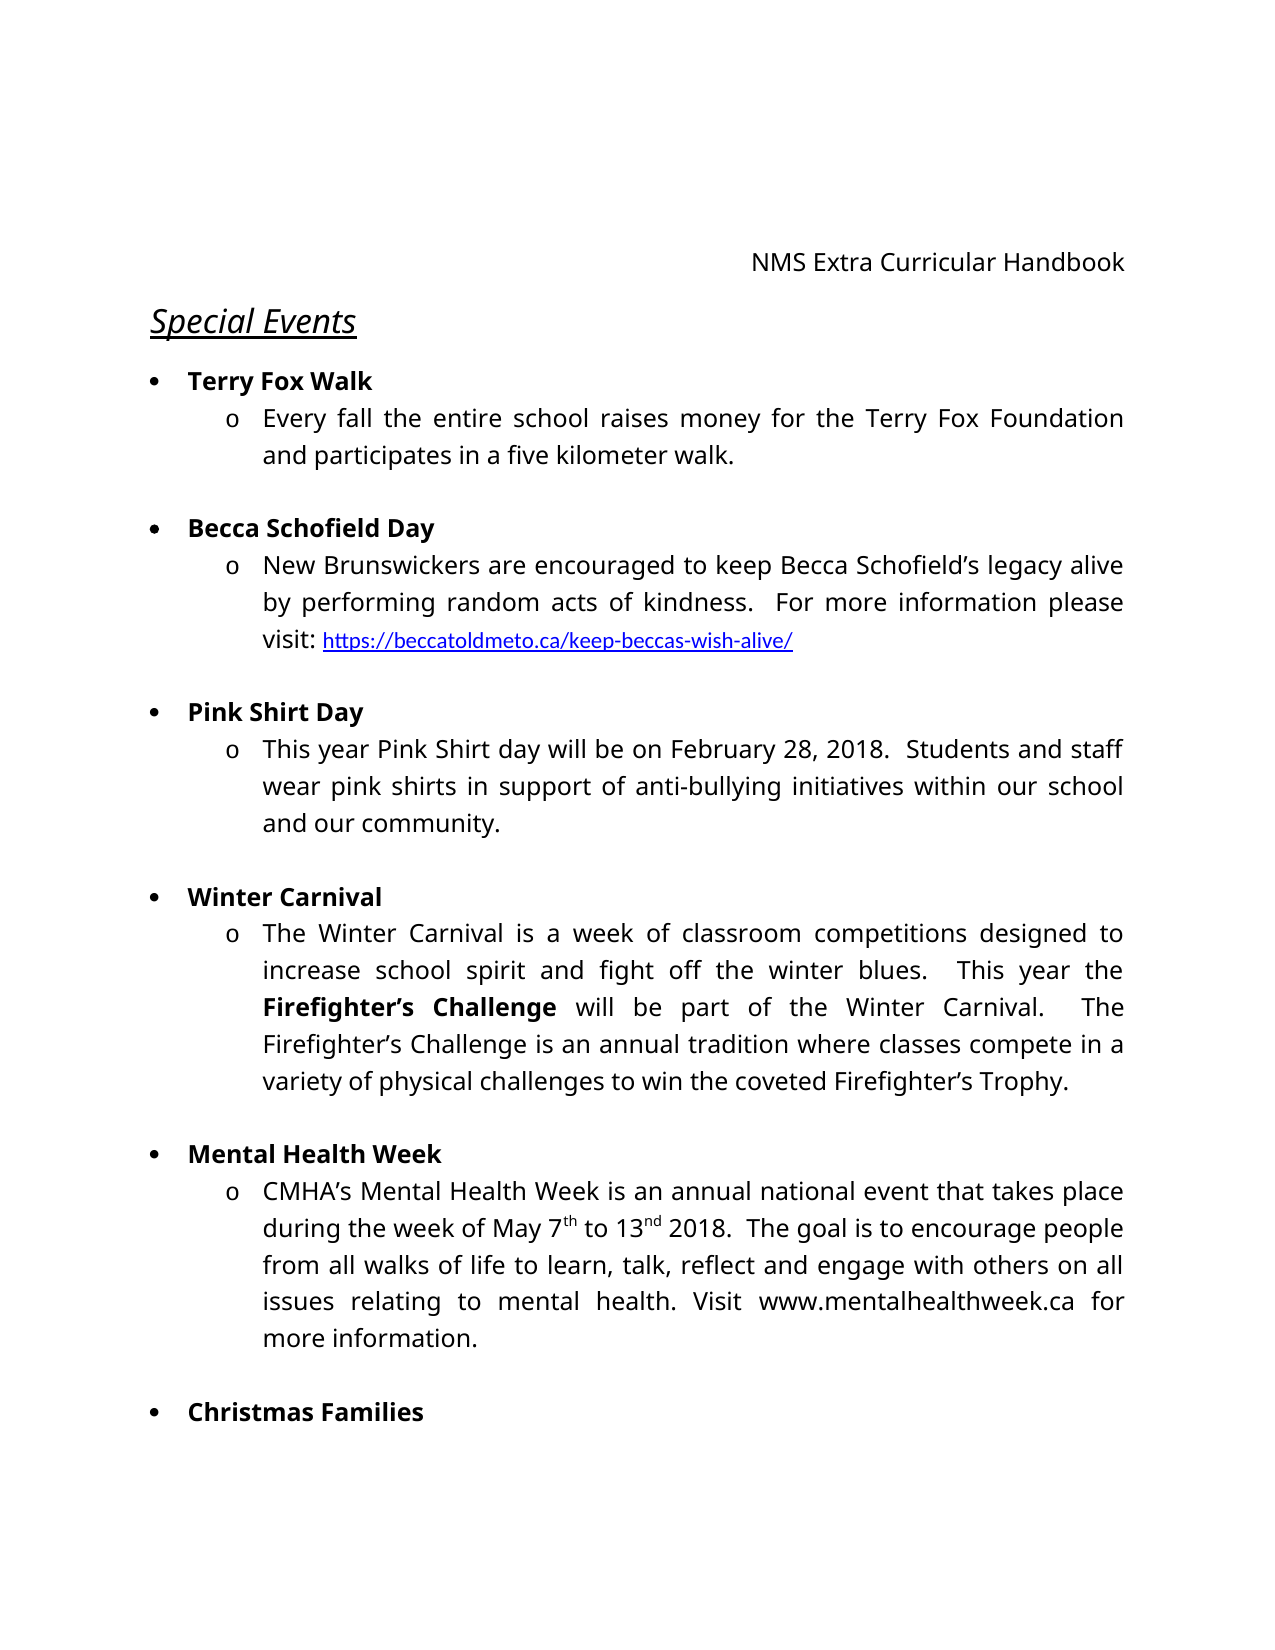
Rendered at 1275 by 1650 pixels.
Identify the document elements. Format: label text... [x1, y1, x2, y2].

text Special Events [150, 298, 1125, 343]
list Terry Fox Walk [150, 364, 1125, 398]
list This year Pink Shirt day will be on February 28, 2018. Students and staff wear pink shirts in support of anti-bullying initiatives within our school and our community. [225, 732, 1125, 840]
list Pink Shirt Day [150, 695, 1125, 729]
list Winter Carnival [150, 879, 1125, 913]
list CMHA’s Mental Health Week is an annual national event that takes place during the week of May 7th to 13nd 2018. The goal is to encourage people from all walks of life to learn, talk, reflect and engage with others on all issues relating to mental health. Visit www.mentalhealthweek.ca for more information. [225, 1173, 1125, 1355]
text NMS Extra Curricular Handbook [150, 245, 1125, 279]
list Every fall the entire school raises money for the Terry Fox Foundation and participates in a five kilometer walk. [225, 401, 1125, 472]
list Becca Schofield Day [150, 511, 1125, 545]
list New Brunswickers are encouraged to keep Becca Schofield’s legacy alive by performing random acts of kindness. For more information please visit: https://beccatoldmeto.ca/keep-beccas-wish-alive/ [225, 548, 1125, 656]
list The Winter Carnival is a week of classroom competitions designed to increase school spirit and fight off the winter blues. This year the Firefighter’s Challenge will be part of the Winter Carnival. The Firefighter’s Challenge is an annual tradition where classes compete in a variety of physical challenges to win the coveted Firefighter’s Trophy. [225, 916, 1125, 1097]
list Mental Health Week [150, 1137, 1125, 1171]
list Christmas Families [150, 1394, 1125, 1428]
